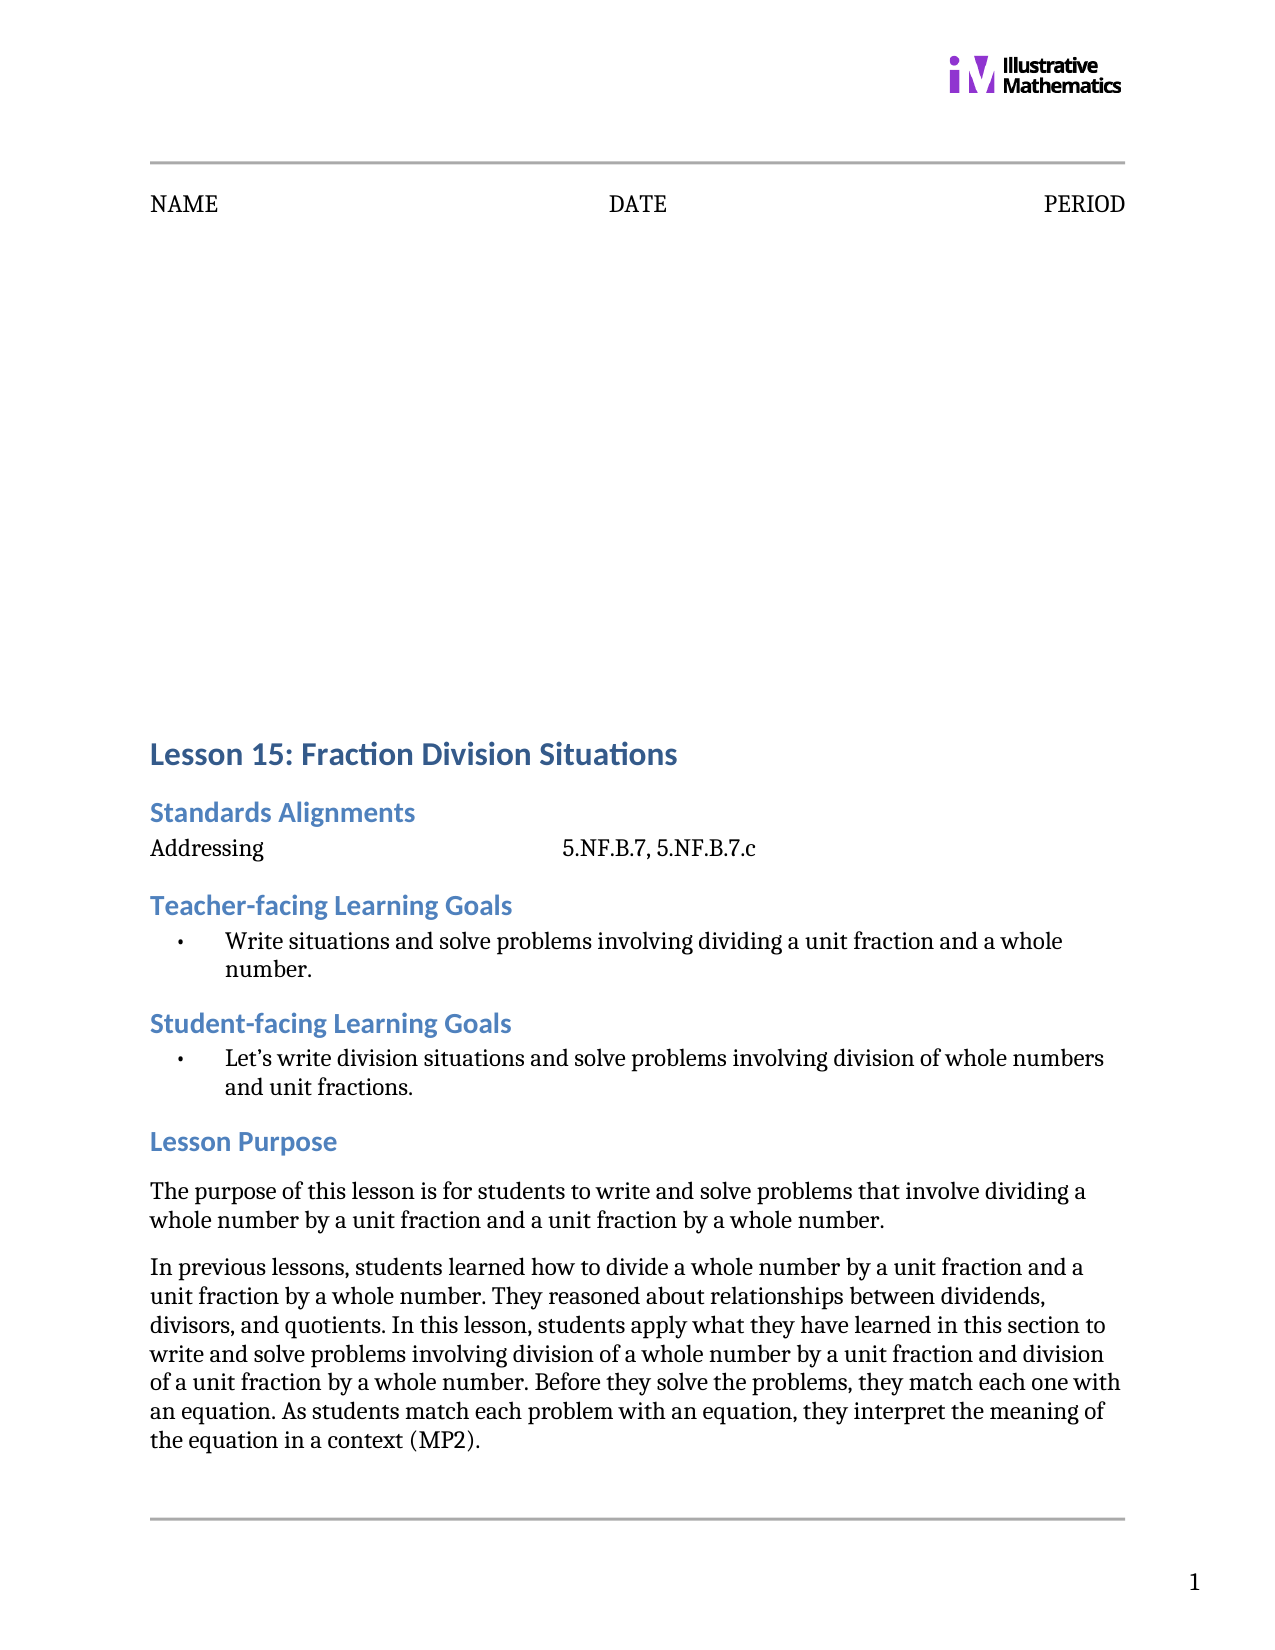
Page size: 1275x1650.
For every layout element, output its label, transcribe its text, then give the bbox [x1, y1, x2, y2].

list Write situations and solve problems involving dividing a unit fraction and a whole number. [175, 927, 1125, 984]
table_header Addressing [139, 830, 551, 866]
picture [949, 55, 1121, 93]
subtitle Student-facing Learning Goals [150, 1005, 1125, 1041]
list Let’s write division situations and solve problems involving division of whole numbers and unit fractions. [175, 1044, 1125, 1102]
text In previous lessons, students learned how to divide a whole number by a unit fraction and a unit fraction by a whole number. They reasoned about relationships between dividends, divisors, and quotients. In this lesson, students apply what they have learned in this section to write and solve problems involving division of a whole number by a unit fraction and division of a unit fraction by a whole number. Before they solve the problems, they match each one with an equation. As students match each problem with an equation, they interpret the meaning of the equation in a context (MP2). [150, 1253, 1125, 1454]
text The purpose of this lesson is for students to write and solve problems that involve dividing a whole number by a unit fraction and a unit fraction by a whole number. [150, 1177, 1125, 1234]
subtitle Standards Alignments [150, 794, 1125, 830]
subtitle Lesson Purpose [150, 1123, 1125, 1158]
subtitle Lesson 15: Fraction Division Situations [150, 733, 1125, 774]
table_header 5.NF.B.7, 5.NF.B.7.c [551, 830, 964, 866]
subtitle Teacher-facing Learning Goals [150, 887, 1125, 923]
